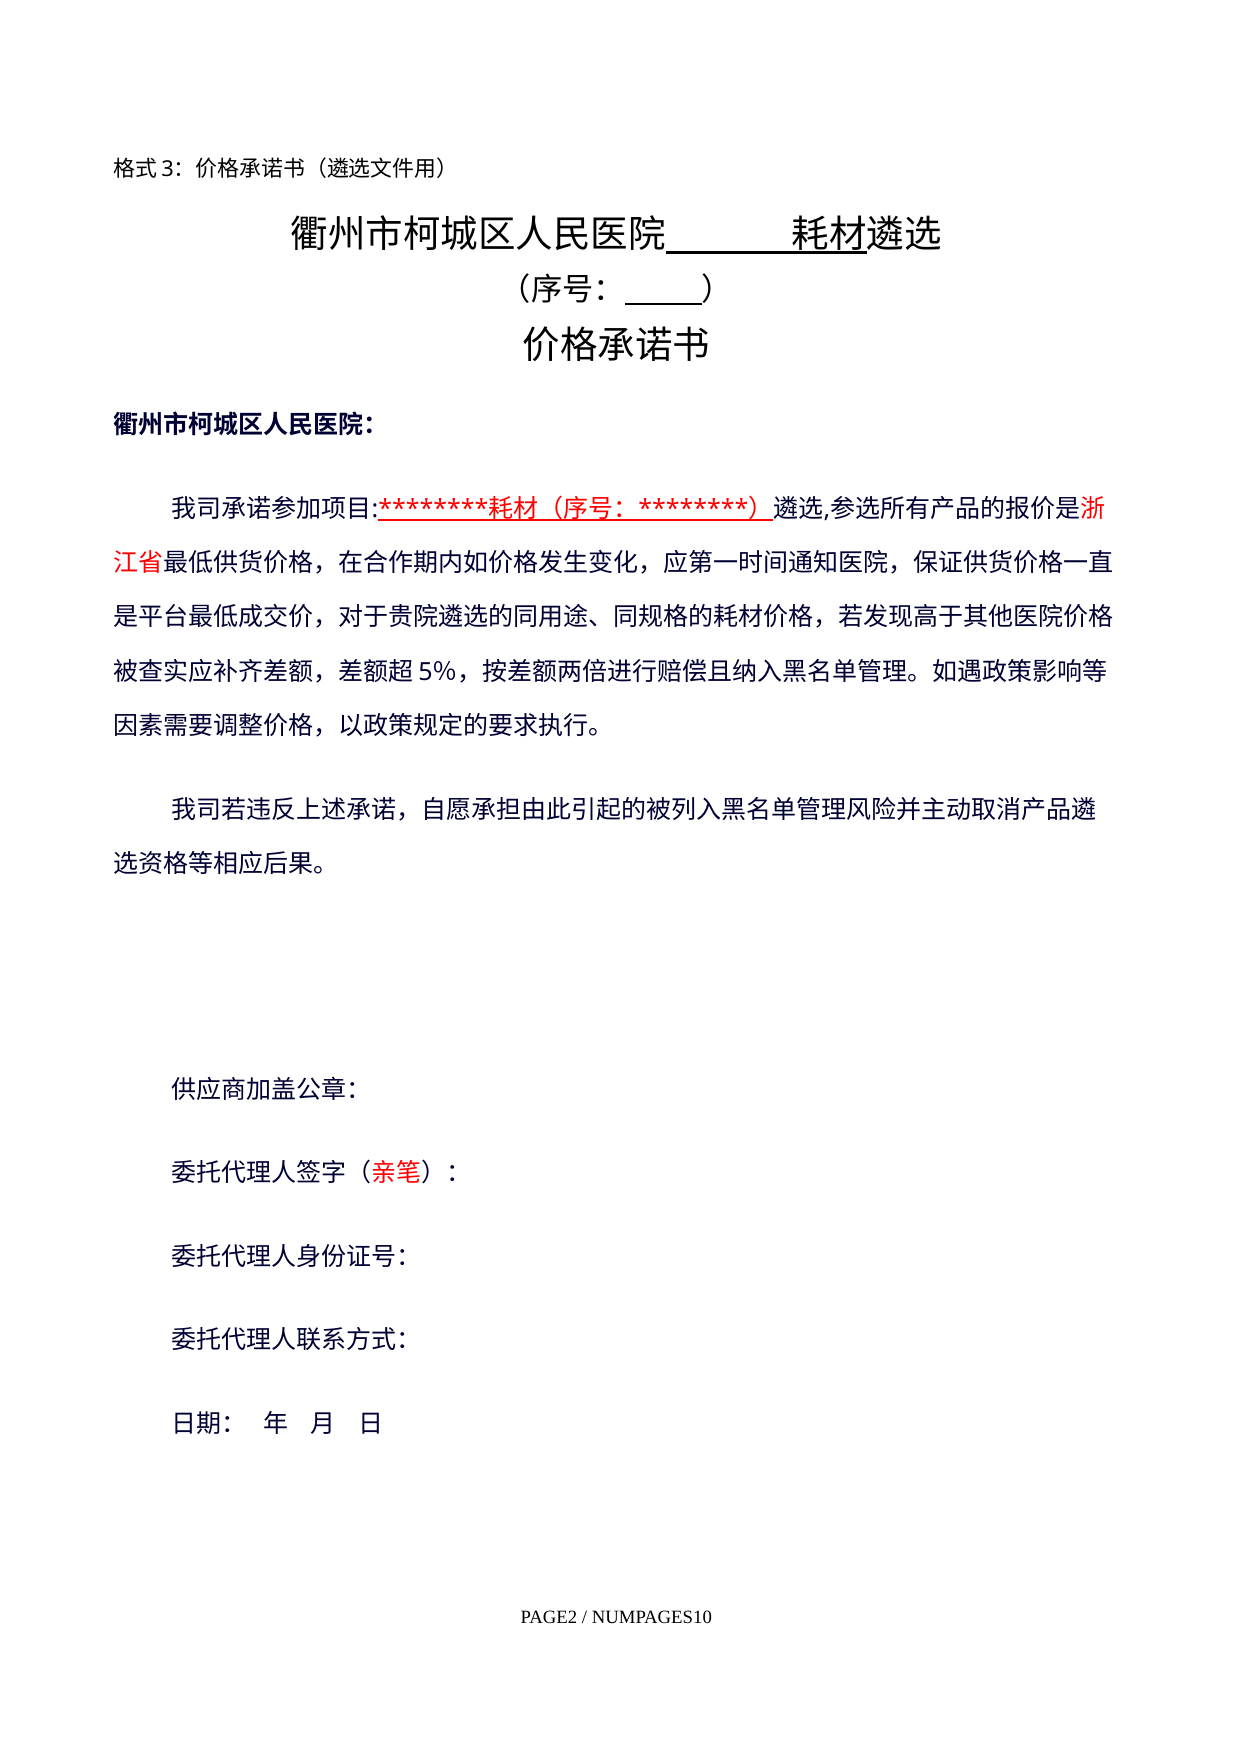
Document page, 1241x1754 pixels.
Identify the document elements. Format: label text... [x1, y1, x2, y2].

text 供应商加盖公章： [113, 1069, 1119, 1106]
text 委托代理人联系方式： [113, 1320, 1119, 1356]
text 委托代理人身份证号： [113, 1236, 1119, 1273]
text 日期： 年 月 日 [113, 1403, 1119, 1440]
text 我司承诺参加项目:********耗材（序号：********）遴选,参选所有产品的报价是浙江省最低供货价格，在合作期内如价格发生变化，应第一时间通知医院，保证供货价格一直是平台最低成交价，对于贵院遴选的同用途、同规格的耗材价格，若发现高于其他医院价格被查实应补齐差额，差额超5％，按差额两倍进行赔偿且纳入黑名单管理。如遇政策影响等因素需要调整价格，以政策规定的要求执行。 [113, 488, 1119, 742]
text （序号： ） [113, 264, 1119, 309]
text 格式3：价格承诺书（遴选文件用） [113, 151, 1173, 183]
text 衢州市柯城区人民医院： [113, 404, 1119, 441]
text 衢州市柯城区人民医院 耗材遴选 [113, 198, 1119, 264]
text 价格承诺书 [113, 309, 1119, 375]
text 委托代理人签字（亲笔）： [113, 1153, 1119, 1189]
text 我司若违反上述承诺，自愿承担由此引起的被列入黑名单管理风险并主动取消产品遴选资格等相应后果。 [113, 789, 1119, 880]
